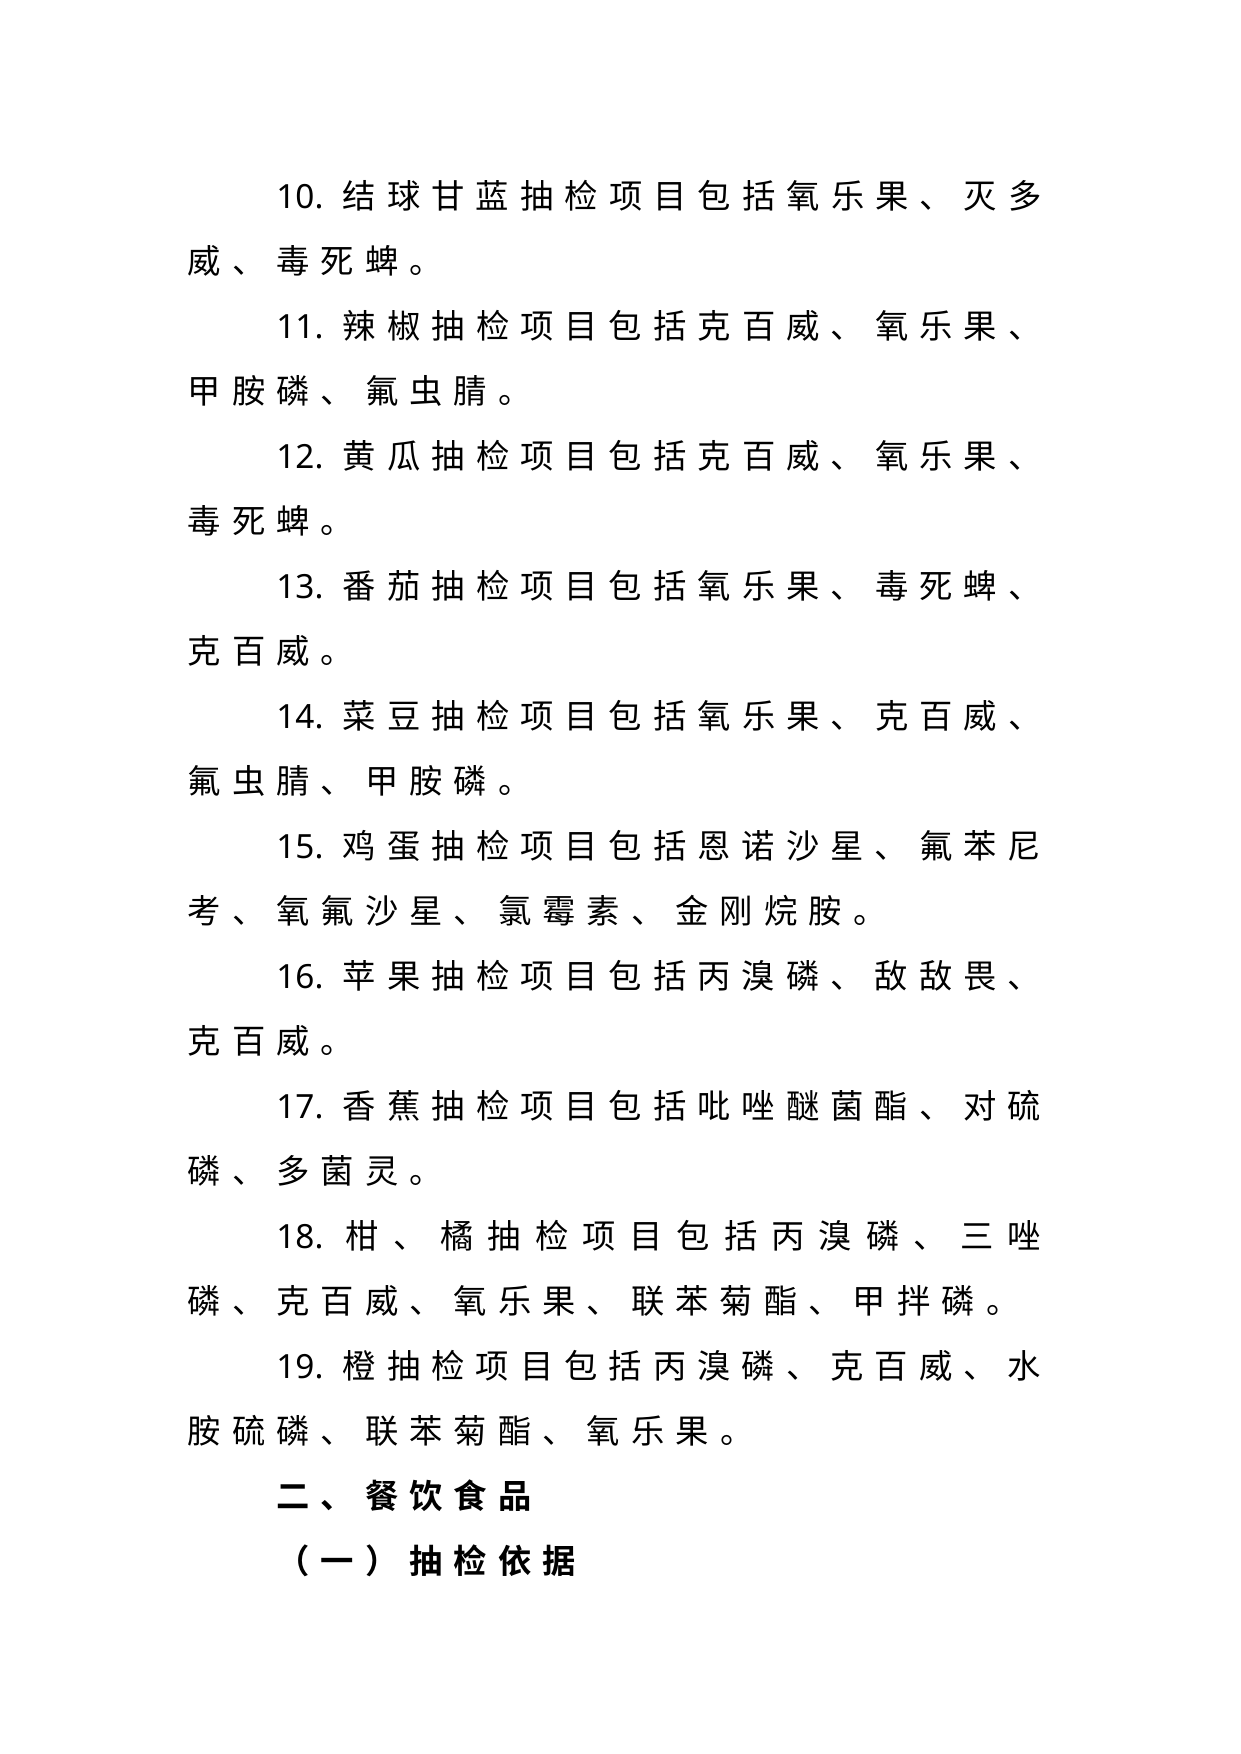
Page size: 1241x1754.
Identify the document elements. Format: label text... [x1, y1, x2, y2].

list 17.香蕉抽检项目包括吡唑醚菌酯、对硫磷、多菌灵。 [187, 1072, 1053, 1202]
list 16.苹果抽检项目包括丙溴磷、敌敌畏、克百威。 [187, 942, 1053, 1072]
text 二、餐饮食品 [187, 1462, 1053, 1527]
text 10.结球甘蓝抽检项目包括氧乐果、灭多威、毒死蜱。 [187, 162, 1053, 292]
list 18.柑、橘抽检项目包括丙溴磷、三唑磷、克百威、氧乐果、联苯菊酯、甲拌磷。 [187, 1202, 1053, 1332]
text （一）抽检依据 [187, 1527, 1053, 1592]
text 11.辣椒抽检项目包括克百威、氧乐果、甲胺磷、氟虫腈。 [187, 292, 1053, 422]
list 19.橙抽检项目包括丙溴磷、克百威、水胺硫磷、联苯菊酯、氧乐果。 [187, 1332, 1053, 1462]
text 14.菜豆抽检项目包括氧乐果、克百威、氟虫腈、甲胺磷。 [187, 682, 1053, 812]
list 15.鸡蛋抽检项目包括恩诺沙星、氟苯尼考、氧氟沙星、氯霉素、金刚烷胺。 [187, 812, 1053, 942]
text 12.黄瓜抽检项目包括克百威、氧乐果、毒死蜱。 [187, 422, 1053, 552]
text 13.番茄抽检项目包括氧乐果、毒死蜱、克百威。 [187, 552, 1053, 682]
